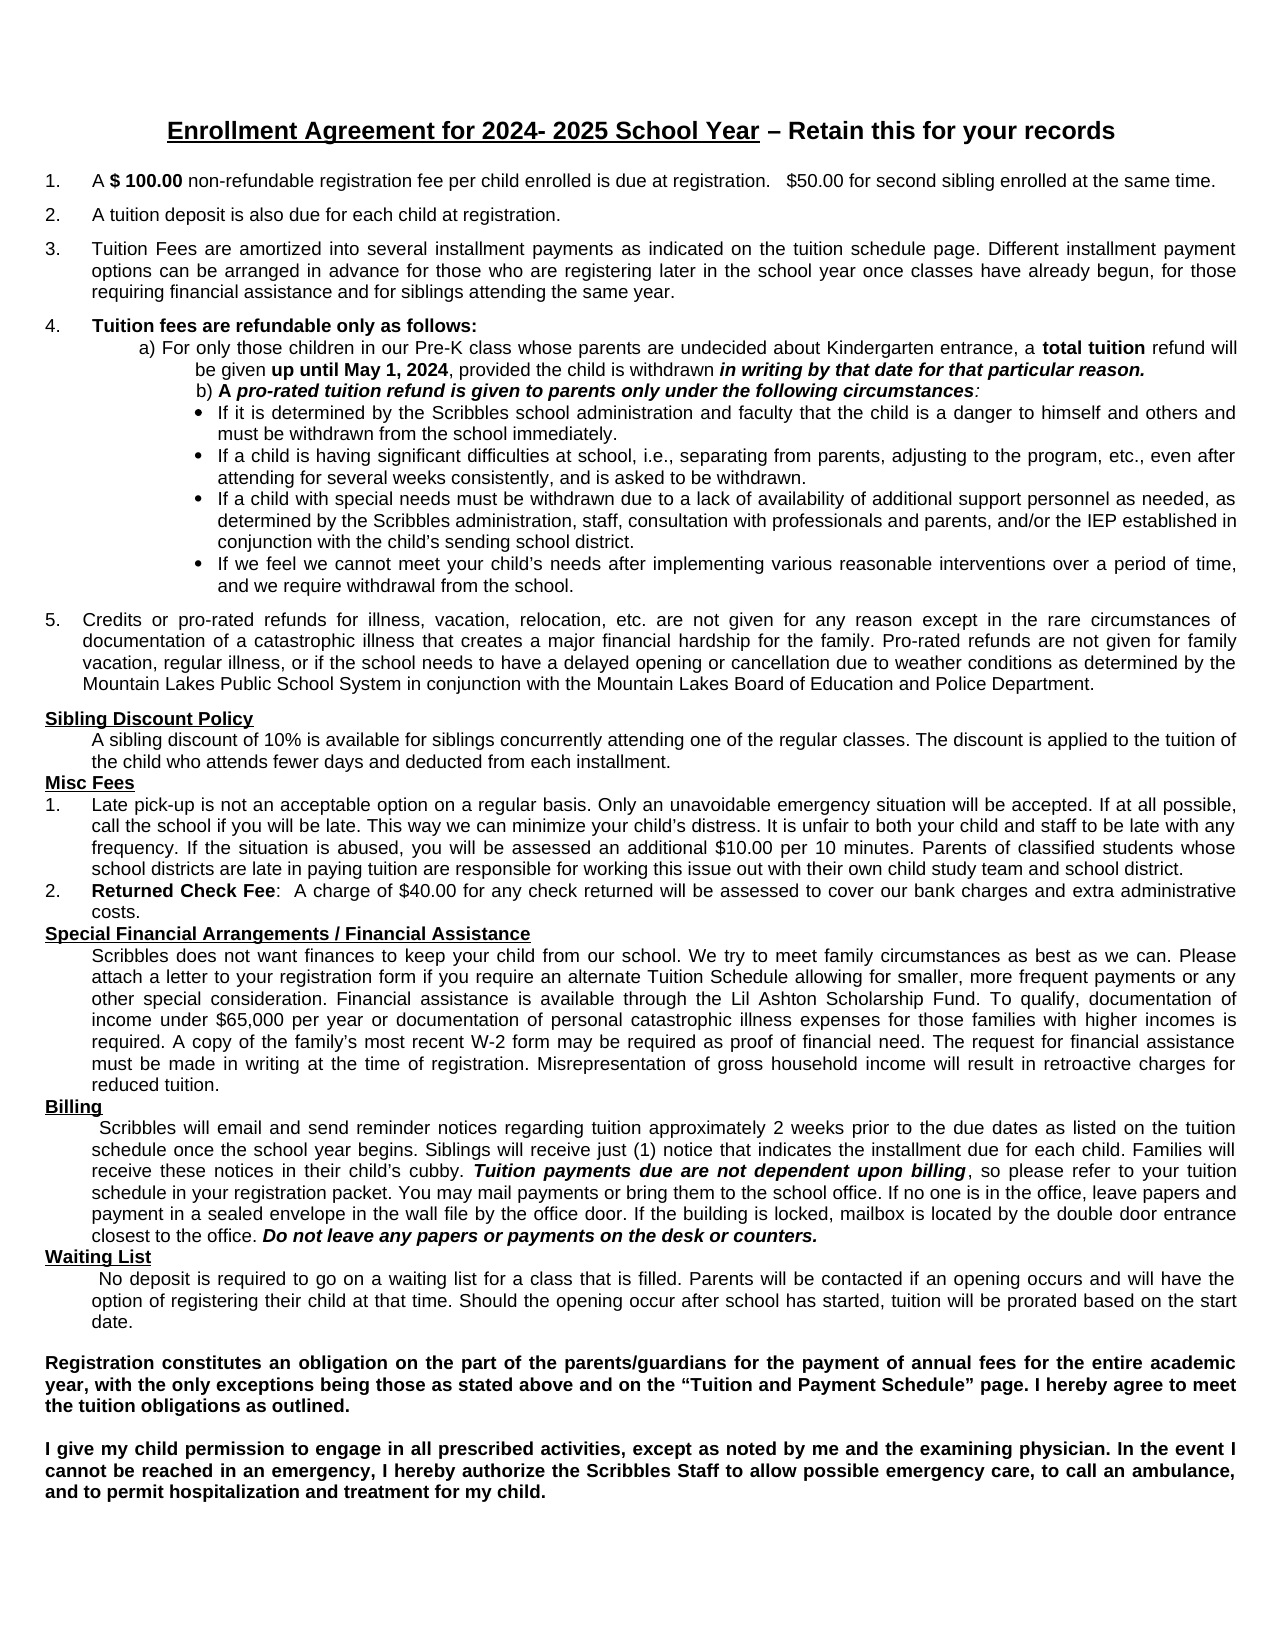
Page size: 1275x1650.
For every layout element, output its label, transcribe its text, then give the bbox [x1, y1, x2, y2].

list If it is determined by the Scribbles school administration and faculty that the child is a danger to himself and others and must be withdrawn from the school immediately. [195, 402, 1237, 445]
text 1. Late pick-up is not an acceptable option on a regular basis. Only an unavoidable emergency situation will be accepted. If at all possible, call the school if you will be late. This way we can minimize your child’s distress. It is unfair to both your child and staff to be late with any frequency. If the situation is abused, you will be assessed an additional $10.00 per 10 minutes. Parents of classified students whose school districts are late in paying tuition are responsible for working this issue out with their own child study team and school district. [45, 793, 1237, 880]
text Special Financial Arrangements / Financial Assistance [45, 923, 1237, 944]
text 2. Returned Check Fee: A charge of $40.00 for any check returned will be assessed to cover our bank charges and extra administrative costs. [45, 880, 1237, 923]
text A sibling discount of 10% is available for siblings concurrently attending one of the regular classes. The discount is applied to the tuition of the child who attends fewer days and deducted from each installment. [91, 729, 1237, 772]
list If a child with special needs must be withdrawn due to a lack of availability of additional support personnel as needed, as determined by the Scribbles administration, staff, consultation with professionals and parents, and/or the IEP established in conjunction with the child’s sending school district. [195, 488, 1237, 553]
text b) A pro-rated tuition refund is given to parents only under the following circumstances: [45, 380, 1237, 402]
text 1. A $ 100.00 non-refundable registration fee per child enrolled is due at registration. $50.00 for second sibling enrolled at the same time. [45, 170, 1237, 192]
text 4. Tuition fees are refundable only as follows: [45, 315, 1237, 337]
text Enrollment Agreement for 2024- 2025 School Year – Retain this for your records [45, 116, 1237, 145]
text Scribbles does not want finances to keep your child from our school. We try to meet family circumstances as best as we can. Please attach a letter to your registration form if you require an alternate Tuition Schedule allowing for smaller, more frequent payments or any other special consideration. Financial assistance is available through the Lil Ashton Scholarship Fund. To qualify, documentation of income under $65,000 per year or documentation of personal catastrophic illness expenses for those families with higher incomes is required. A copy of the family’s most recent W-2 form may be required as proof of financial need. The request for financial assistance must be made in writing at the time of registration. Misrepresentation of gross household income will result in retroactive charges for reduced tuition. [45, 944, 1237, 1095]
list If we feel we cannot meet your child’s needs after implementing various reasonable interventions over a period of time, and we require withdrawal from the school. [195, 553, 1237, 596]
text 3. Tuition Fees are amortized into several installment payments as indicated on the tuition schedule page. Different installment payment options can be arranged in advance for those who are registering later in the school year once classes have already begun, for those requiring financial assistance and for siblings attending the same year. [45, 238, 1237, 303]
text No deposit is required to go on a waiting list for a class that is filled. Parents will be contacted if an opening occurs and will have the option of registering their child at that time. Should the opening occur after school has started, tuition will be prorated based on the start date. [45, 1268, 1237, 1333]
text I give my child permission to engage in all prescribed activities, except as noted by me and the examining physician. In the event I cannot be reached in an emergency, I hereby authorize the Scribbles Staff to allow possible emergency care, to call an ambulance, and to permit hospitalization and treatment for my child. [45, 1438, 1237, 1503]
list Credits or pro-rated refunds for illness, vacation, relocation, etc. are not given for any reason except in the rare circumstances of documentation of a catastrophic illness that creates a major financial hardship for the family. Pro-rated refunds are not given for family vacation, regular illness, or if the school needs to have a delayed opening or cancellation due to weather conditions as determined by the Mountain Lakes Public School System in conjunction with the Mountain Lakes Board of Education and Police Department. [45, 608, 1237, 695]
text a) For only those children in our Pre-K class whose parents are undecided about Kindergarten entrance, a total tuition refund will be given up until May 1, 2024, provided the child is withdrawn in writing by that date for that particular reason. [101, 337, 1237, 380]
text 2. A tuition deposit is also due for each child at registration. [45, 204, 1237, 226]
subtitle Billing [45, 1095, 1237, 1117]
list If a child is having significant difficulties at school, i.e., separating from parents, adjusting to the program, etc., even after attending for several weeks consistently, and is asked to be withdrawn. [195, 445, 1237, 488]
text Registration constitutes an obligation on the part of the parents/guardians for the payment of annual fees for the entire academic year, with the only exceptions being those as stated above and on the “Tuition and Payment Schedule” page. I hereby agree to meet the tuition obligations as outlined. [45, 1352, 1237, 1416]
text Misc Fees [45, 772, 1237, 793]
subtitle Waiting List [45, 1246, 1237, 1268]
text Sibling Discount Policy [45, 707, 1237, 729]
text Scribbles will email and send reminder notices regarding tuition approximately 2 weeks prior to the due dates as listed on the tuition schedule once the school year begins. Siblings will receive just (1) notice that indicates the installment due for each child. Families will receive these notices in their child’s cubby. Tuition payments due are not dependent upon billing, so please refer to your tuition schedule in your registration packet. You may mail payments or bring them to the school office. If no one is in the office, leave papers and payment in a sealed envelope in the wall file by the office door. If the building is locked, mailbox is located by the double door entrance closest to the office. Do not leave any papers or payments on the desk or counters. [45, 1117, 1237, 1246]
